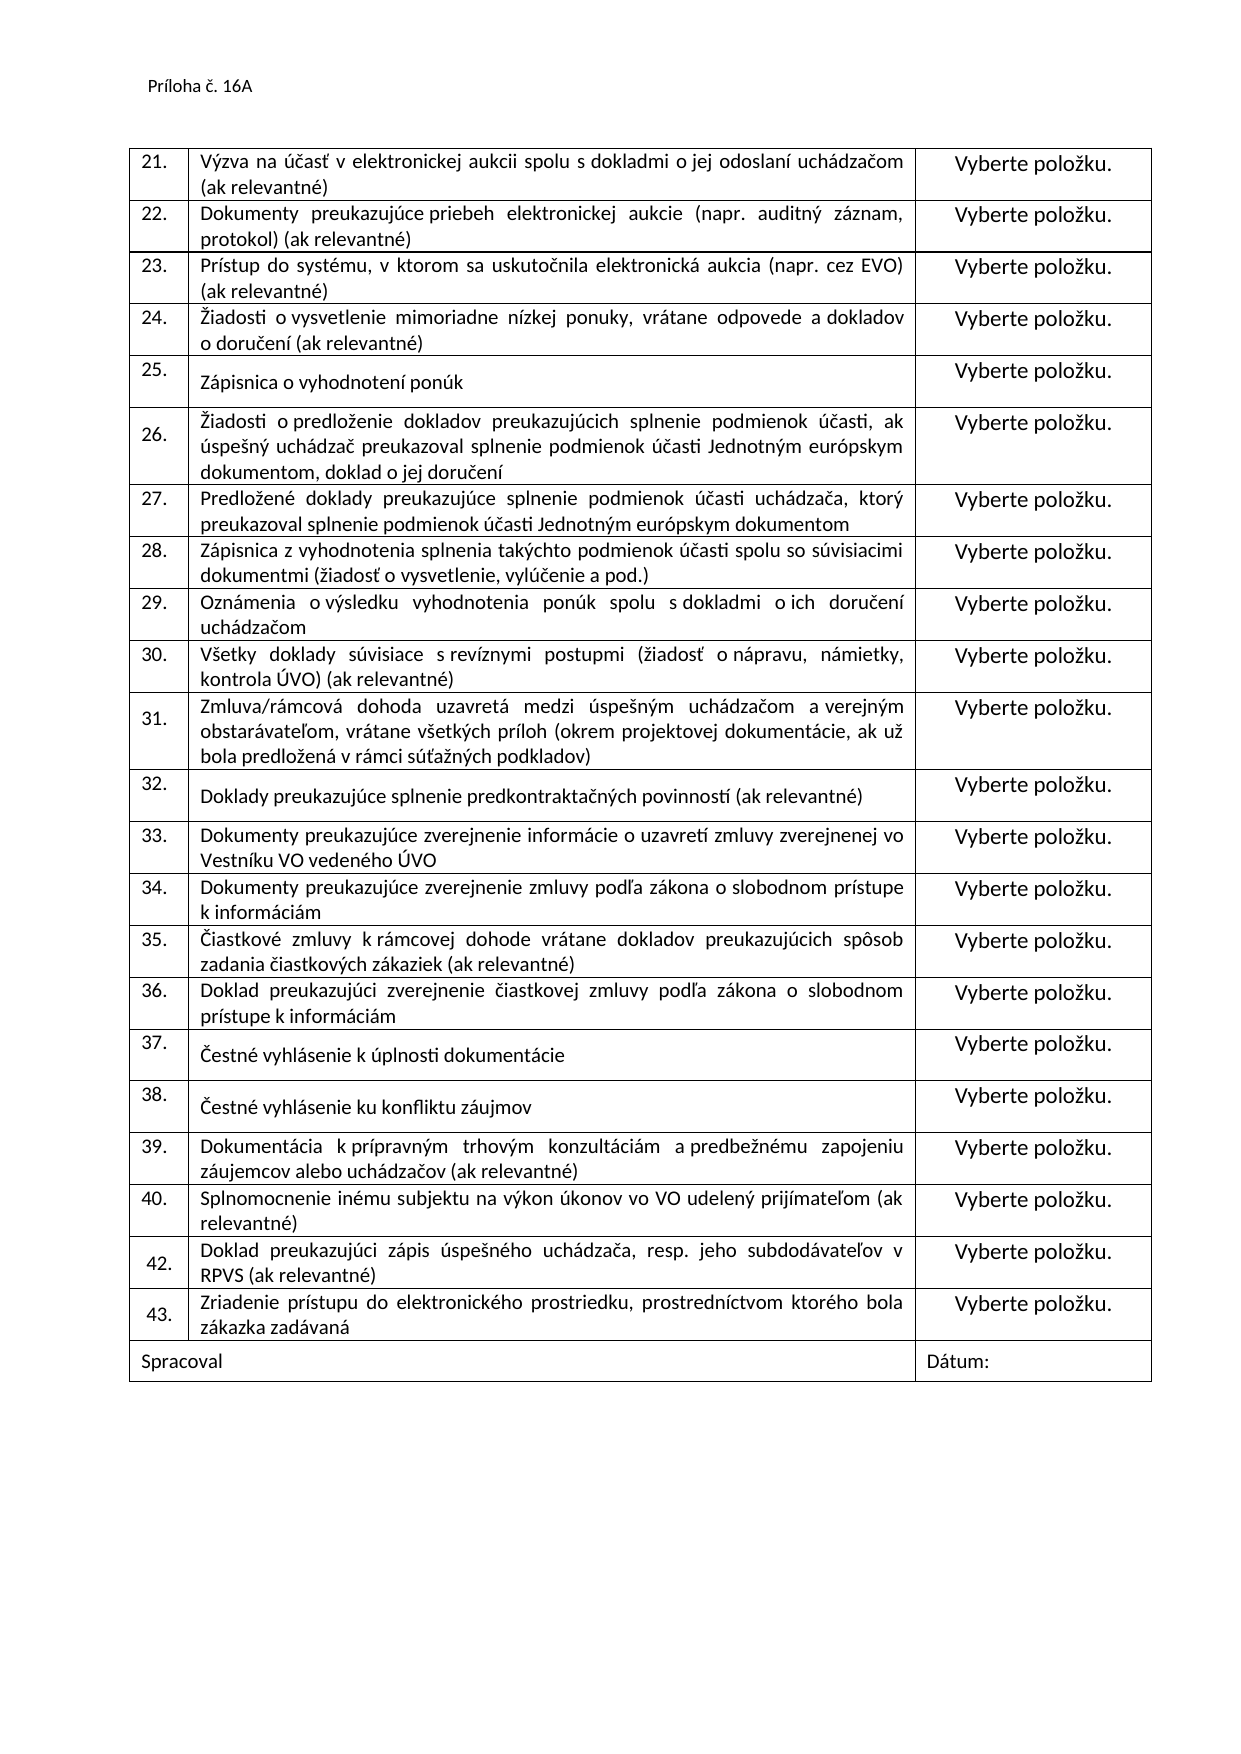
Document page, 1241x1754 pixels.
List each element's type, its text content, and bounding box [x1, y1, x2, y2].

table_cell Výzva na účasť v elektronickej aukcii spolu s dokladmi o jej odoslaní uchádzačom (ak relevantné) [189, 149, 915, 199]
table_cell [130, 356, 188, 407]
table_cell [130, 253, 188, 303]
table_cell Oznámenia o výsledku vyhodnotenia ponúk spolu s dokladmi o ich doručení uchádzačom [189, 589, 915, 640]
table_cell Spracoval [130, 1341, 915, 1381]
table_cell [130, 537, 188, 588]
table_cell 42. [130, 1237, 188, 1288]
table_cell [130, 874, 188, 925]
table_cell [130, 641, 188, 692]
table_cell Zmluva/rámcová dohoda uzavretá medzi úspešným uchádzačom a verejným obstarávateľom, vrátane všetkých príloh (okrem projektovej dokumentácie, ak už bola predložená v rámci súťažných podkladov) [189, 693, 915, 769]
table_cell [130, 822, 188, 873]
table_cell [130, 770, 188, 821]
table_cell Dokumenty preukazujúce zverejnenie zmluvy podľa zákona o slobodnom prístupe k informáciám [189, 874, 915, 925]
table_cell [130, 1133, 188, 1184]
table_cell Čestné vyhlásenie ku konfliktu záujmov [189, 1081, 915, 1132]
table_cell Všetky doklady súvisiace s revíznymi postupmi (žiadosť o nápravu, námietky, kontrola ÚVO) (ak relevantné) [189, 641, 915, 692]
table_cell [130, 926, 188, 977]
table_cell [130, 978, 188, 1028]
table_cell [130, 1081, 188, 1132]
table_cell [130, 149, 188, 199]
table_cell Čiastkové zmluvy k rámcovej dohode vrátane dokladov preukazujúcich spôsob zadania čiastkových zákaziek (ak relevantné) [189, 926, 915, 977]
table_cell Dokumenty preukazujúce priebeh elektronickej aukcie (napr. auditný záznam, protokol) (ak relevantné) [189, 201, 915, 251]
table_cell Doklad preukazujúci zápis úspešného uchádzača, resp. jeho subdodávateľov v RPVS (ak relevantné) [189, 1237, 915, 1288]
table_cell Žiadosti o predloženie dokladov preukazujúcich splnenie podmienok účasti, ak úspešný uchádzač preukazoval splnenie podmienok účasti Jednotným európskym dokumentom, doklad o jej doručení [189, 408, 915, 484]
table_cell Predložené doklady preukazujúce splnenie podmienok účasti uchádzača, ktorý preukazoval splnenie podmienok účasti Jednotným európskym dokumentom [189, 485, 915, 536]
table_cell [130, 1185, 188, 1236]
table_cell Zápisnica o vyhodnotení ponúk [189, 356, 915, 407]
table_cell [130, 201, 188, 251]
table_cell [130, 1030, 188, 1080]
table_cell Splnomocnenie inému subjektu na výkon úkonov vo VO udelený prijímateľom (ak relevantné) [189, 1185, 915, 1236]
table_cell Dátum: [916, 1341, 1151, 1381]
table_cell Zápisnica z vyhodnotenia splnenia takýchto podmienok účasti spolu so súvisiacimi dokumentmi (žiadosť o vysvetlenie, vylúčenie a pod.) [189, 537, 915, 588]
table_cell Prístup do systému, v ktorom sa uskutočnila elektronická aukcia (napr. cez EVO) (ak relevantné) [189, 253, 915, 303]
table_cell Dokumenty preukazujúce zverejnenie informácie o uzavretí zmluvy zverejnenej vo Vestníku VO vedeného ÚVO [189, 822, 915, 873]
table_cell [130, 485, 188, 536]
table_cell [130, 589, 188, 640]
table_cell [130, 304, 188, 355]
table_cell [130, 408, 188, 484]
table_cell Dokumentácia k prípravným trhovým konzultáciám a predbežnému zapojeniu záujemcov alebo uchádzačov (ak relevantné) [189, 1133, 915, 1184]
table_cell 43. [130, 1289, 188, 1340]
table_cell Čestné vyhlásenie k úplnosti dokumentácie [189, 1030, 915, 1080]
table_cell Žiadosti o vysvetlenie mimoriadne nízkej ponuky, vrátane odpovede a dokladov o doručení (ak relevantné) [189, 304, 915, 355]
table_cell Zriadenie prístupu do elektronického prostriedku, prostredníctvom ktorého bola zákazka zadávaná [189, 1289, 915, 1340]
table_cell [130, 693, 188, 769]
table_cell Doklad preukazujúci zverejnenie čiastkovej zmluvy podľa zákona o slobodnom prístupe k informáciám [189, 978, 915, 1028]
table_cell Doklady preukazujúce splnenie predkontraktačných povinností (ak relevantné) [189, 770, 915, 821]
